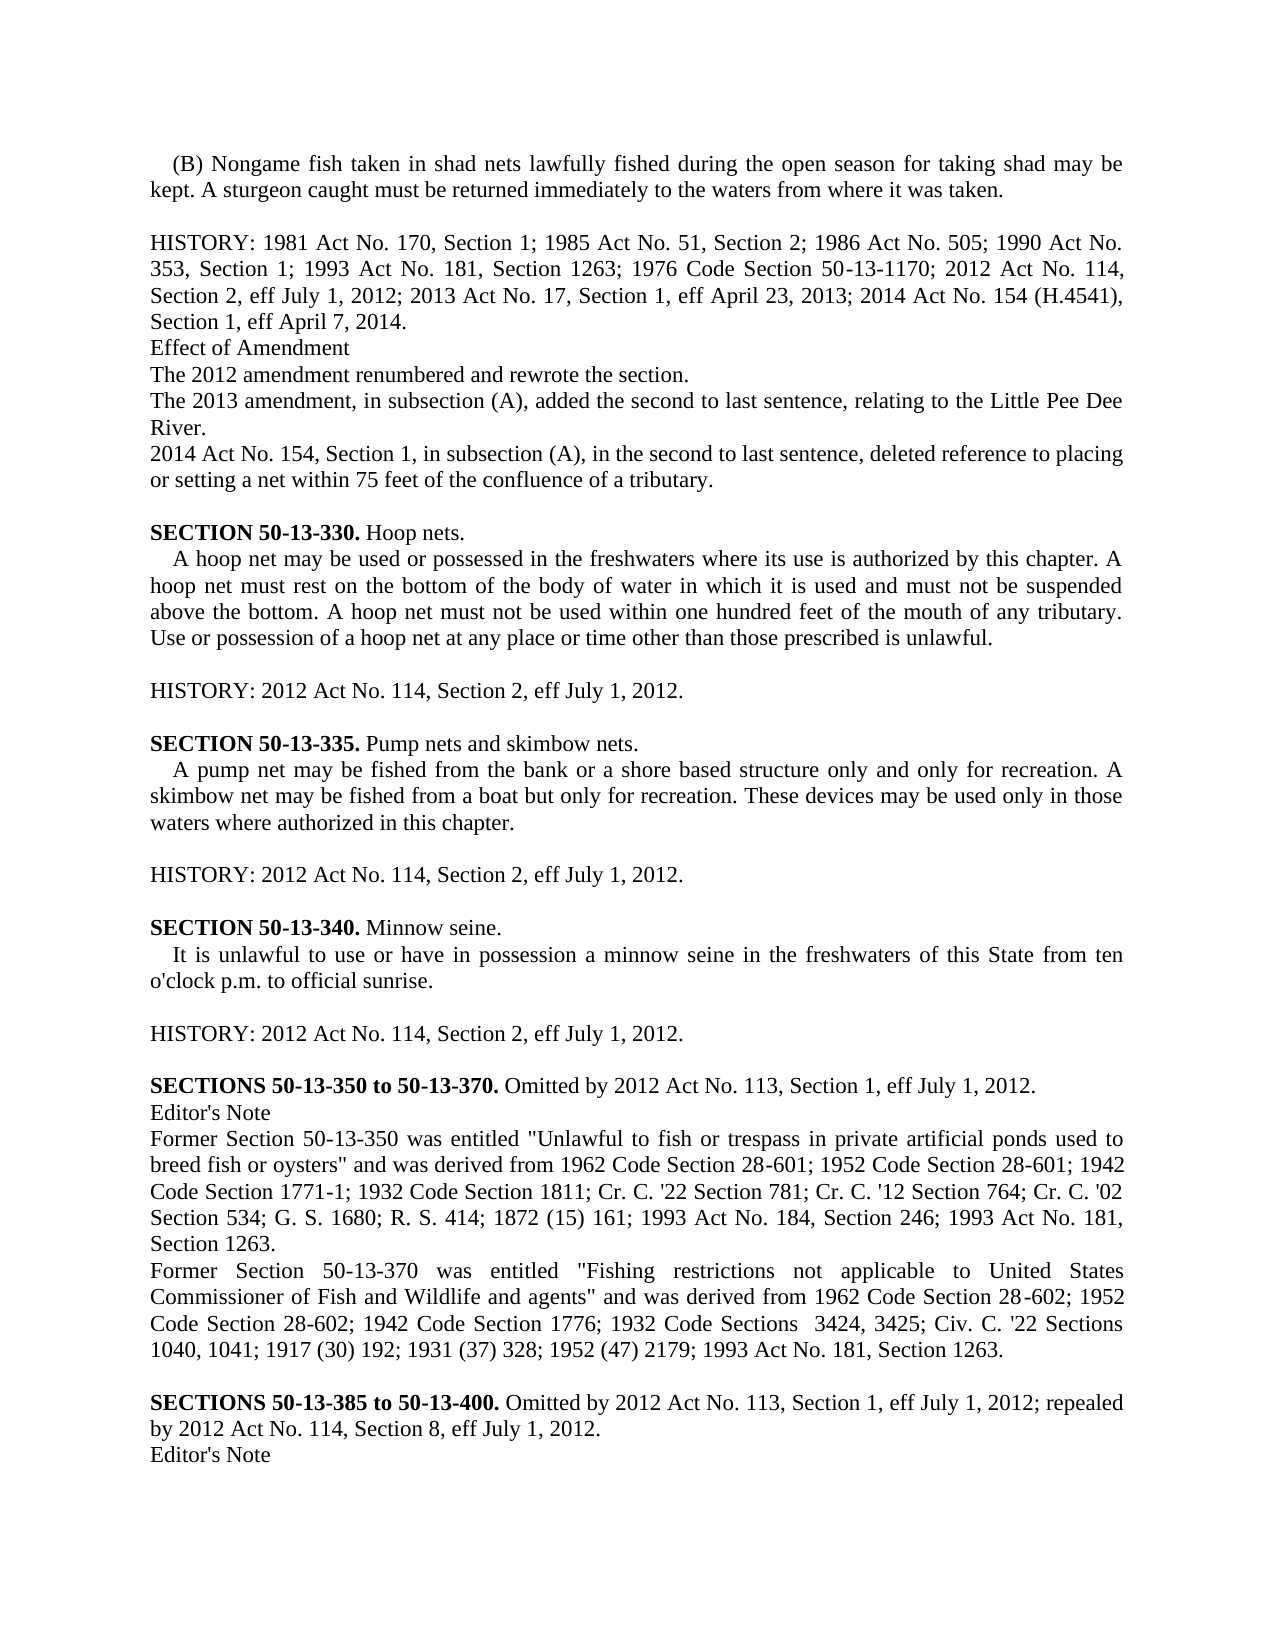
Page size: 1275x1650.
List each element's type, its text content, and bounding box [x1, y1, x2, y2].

text A hoop net may be used or possessed in the freshwaters where its use is authorized by this chapter. A hoop net must rest on the bottom of the body of water in which it is used and must not be suspended above the bottom. A hoop net must not be used within one hundred feet of the mouth of any tributary. Use or possession of a hoop net at any place or time other than those prescribed is unlawful. [150, 545, 1125, 651]
text Former Section 50-13-370 was entitled "Fishing restrictions not applicable to United States Commissioner of Fish and Wildlife and agents" and was derived from 1962 Code Section 28-602; 1952 Code Section 28-602; 1942 Code Section 1776; 1932 Code Sections 3424, 3425; Civ. C. '22 Sections 1040, 1041; 1917 (30) 192; 1931 (37) 328; 1952 (47) 2179; 1993 Act No. 181, Section 1263. [150, 1257, 1125, 1362]
text The 2012 amendment renumbered and rewrote the section. [150, 361, 1125, 387]
text SECTIONS 50-13-350 to 50-13-370. Omitted by 2012 Act No. 113, Section 1, eff July 1, 2012. [150, 1072, 1125, 1099]
text HISTORY: 2012 Act No. 114, Section 2, eff July 1, 2012. [150, 862, 1125, 888]
text SECTION 50-13-340. Minnow seine. [150, 914, 1125, 941]
text Editor's Note [150, 1099, 1125, 1125]
text HISTORY: 2012 Act No. 114, Section 2, eff July 1, 2012. [150, 677, 1125, 703]
text SECTION 50-13-335. Pump nets and skimbow nets. [150, 730, 1125, 756]
text SECTIONS 50-13-385 to 50-13-400. Omitted by 2012 Act No. 113, Section 1, eff July 1, 2012; repealed by 2012 Act No. 114, Section 8, eff July 1, 2012. [150, 1389, 1125, 1441]
text A pump net may be fished from the bank or a shore based structure only and only for recreation. A skimbow net may be fished from a boat but only for recreation. These devices may be used only in those waters where authorized in this chapter. [150, 756, 1125, 835]
text HISTORY: 2012 Act No. 114, Section 2, eff July 1, 2012. [150, 1020, 1125, 1046]
text Effect of Amendment [150, 334, 1125, 361]
text HISTORY: 1981 Act No. 170, Section 1; 1985 Act No. 51, Section 2; 1986 Act No. 505; 1990 Act No. 353, Section 1; 1993 Act No. 181, Section 1263; 1976 Code Section 50-13-1170; 2012 Act No. 114, Section 2, eff July 1, 2012; 2013 Act No. 17, Section 1, eff April 23, 2013; 2014 Act No. 154 (H.4541), Section 1, eff April 7, 2014. [150, 229, 1125, 334]
text Former Section 50-13-350 was entitled "Unlawful to fish or trespass in private artificial ponds used to breed fish or oysters" and was derived from 1962 Code Section 28-601; 1952 Code Section 28-601; 1942 Code Section 1771-1; 1932 Code Section 1811; Cr. C. '22 Section 781; Cr. C. '12 Section 764; Cr. C. '02 Section 534; G. S. 1680; R. S. 414; 1872 (15) 161; 1993 Act No. 184, Section 246; 1993 Act No. 181, Section 1263. [150, 1125, 1125, 1257]
text 2014 Act No. 154, Section 1, in subsection (A), in the second to last sentence, deleted reference to placing or setting a net within 75 feet of the confluence of a tributary. [150, 440, 1125, 493]
text It is unlawful to use or have in possession a minnow seine in the freshwaters of this State from ten o'clock p.m. to official sunrise. [150, 941, 1125, 993]
text Editor's Note [150, 1441, 1125, 1468]
text (B) Nongame fish taken in shad nets lawfully fished during the open season for taking shad may be kept. A sturgeon caught must be returned immediately to the waters from where it was taken. [150, 150, 1125, 203]
text SECTION 50-13-330. Hoop nets. [150, 519, 1125, 545]
text The 2013 amendment, in subsection (A), added the second to last sentence, relating to the Little Pee Dee River. [150, 387, 1125, 440]
